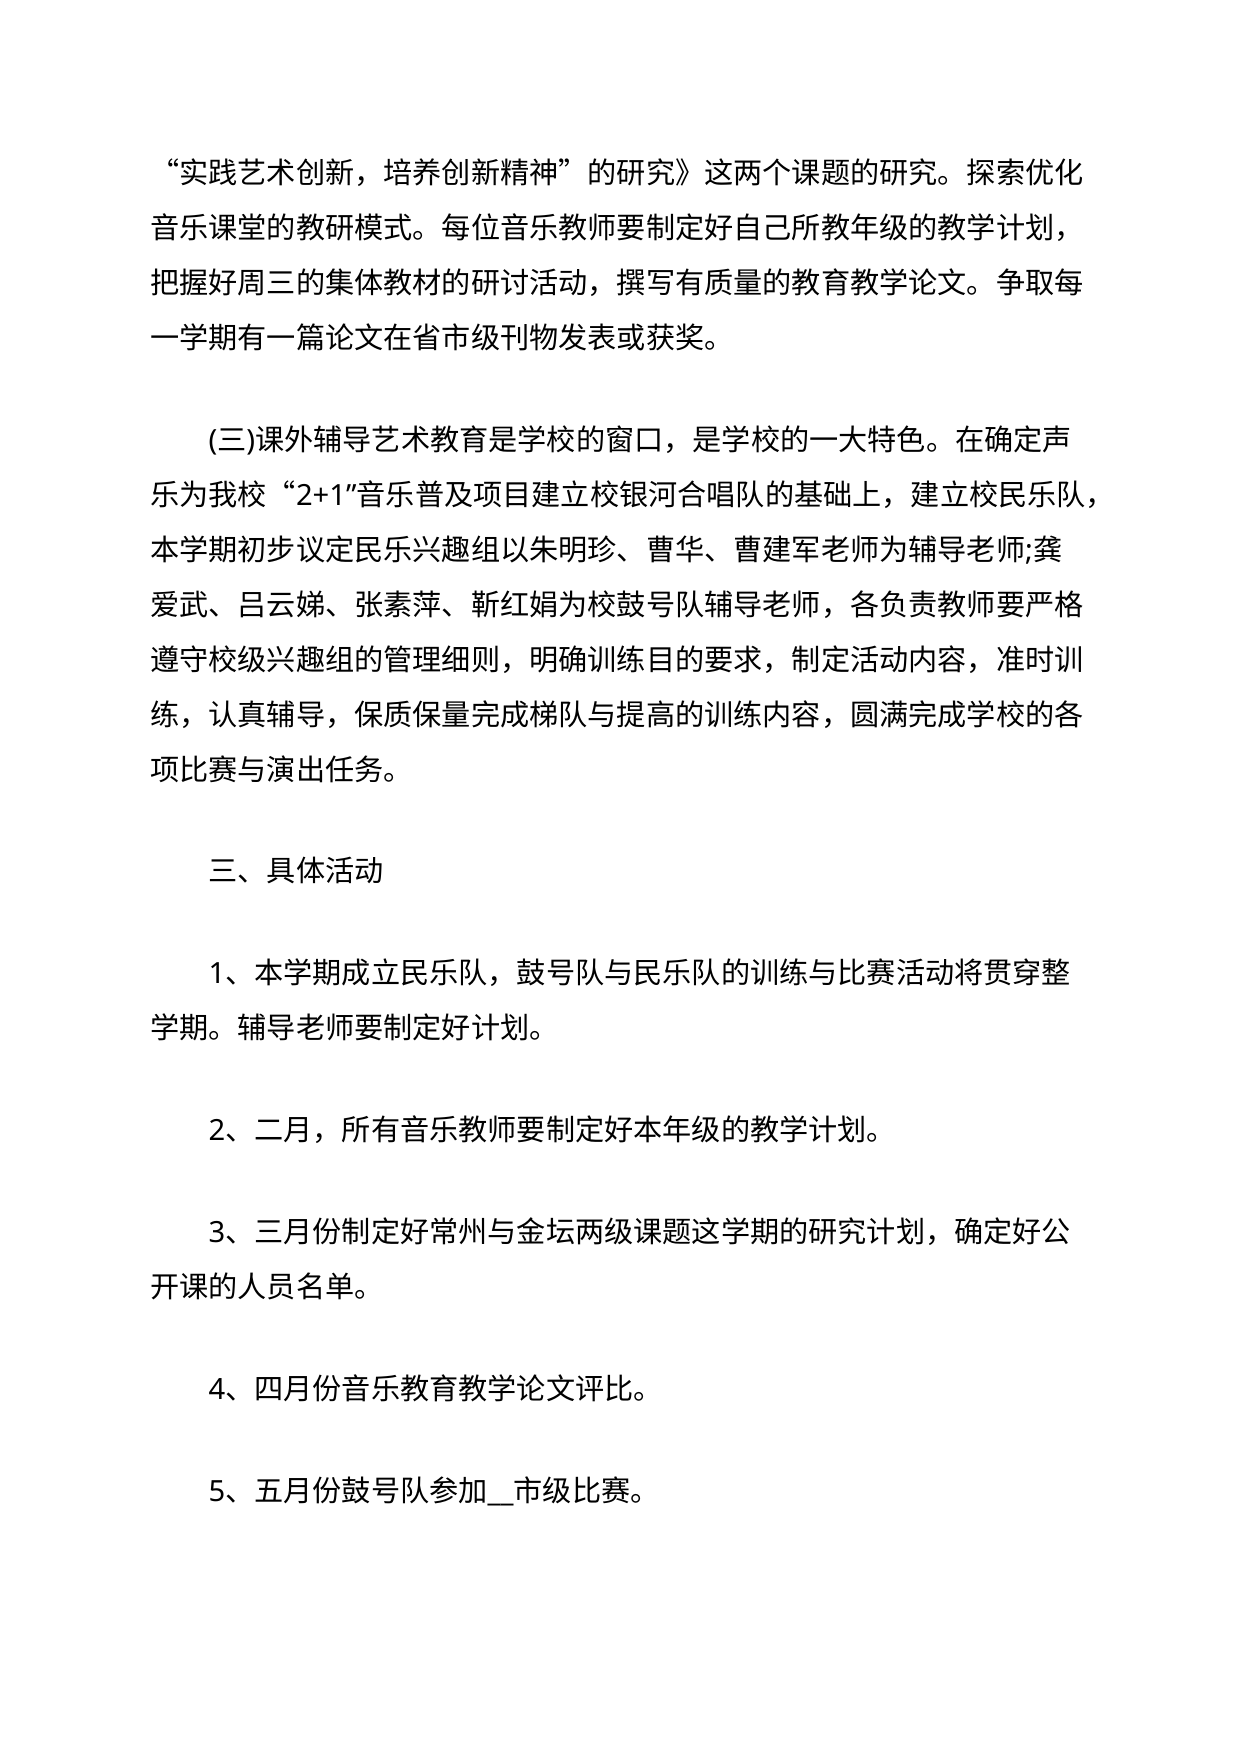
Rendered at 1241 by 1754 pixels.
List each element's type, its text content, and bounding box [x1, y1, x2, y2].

text 三、具体活动 [150, 848, 1090, 890]
text 5、五月份鼓号队参加__市级比赛。 [150, 1467, 1090, 1509]
text 2、二月，所有音乐教师要制定好本年级的教学计划。 [150, 1106, 1090, 1149]
text 4、四月份音乐教育教学论文评比。 [150, 1365, 1090, 1408]
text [150, 150, 1090, 357]
text (三)课外辅导艺术教育是学校的窗口，是学校的一大特色。在确定声乐为我校“2+1”音乐普及项目建立校银河合唱队的基础上，建立校民乐队，本学期初步议定民乐兴趣组以朱明珍、曹华、曹建军老师为辅导老师;龚爱武、吕云娣、张素萍、靳红娟为校鼓号队辅导老师，各负责教师要严格遵守校级兴趣组的管理细则，明确训练目的要求，制定活动内容，准时训练，认真辅导，保质保量完成梯队与提高的训练内容，圆满完成学校的各项比赛与演出任务。 [150, 416, 1090, 788]
text 3、三月份制定好常州与金坛两级课题这学期的研究计划，确定好公开课的人员名单。 [150, 1208, 1090, 1306]
text 1、本学期成立民乐队，鼓号队与民乐队的训练与比赛活动将贯穿整学期。辅导老师要制定好计划。 [150, 950, 1090, 1047]
